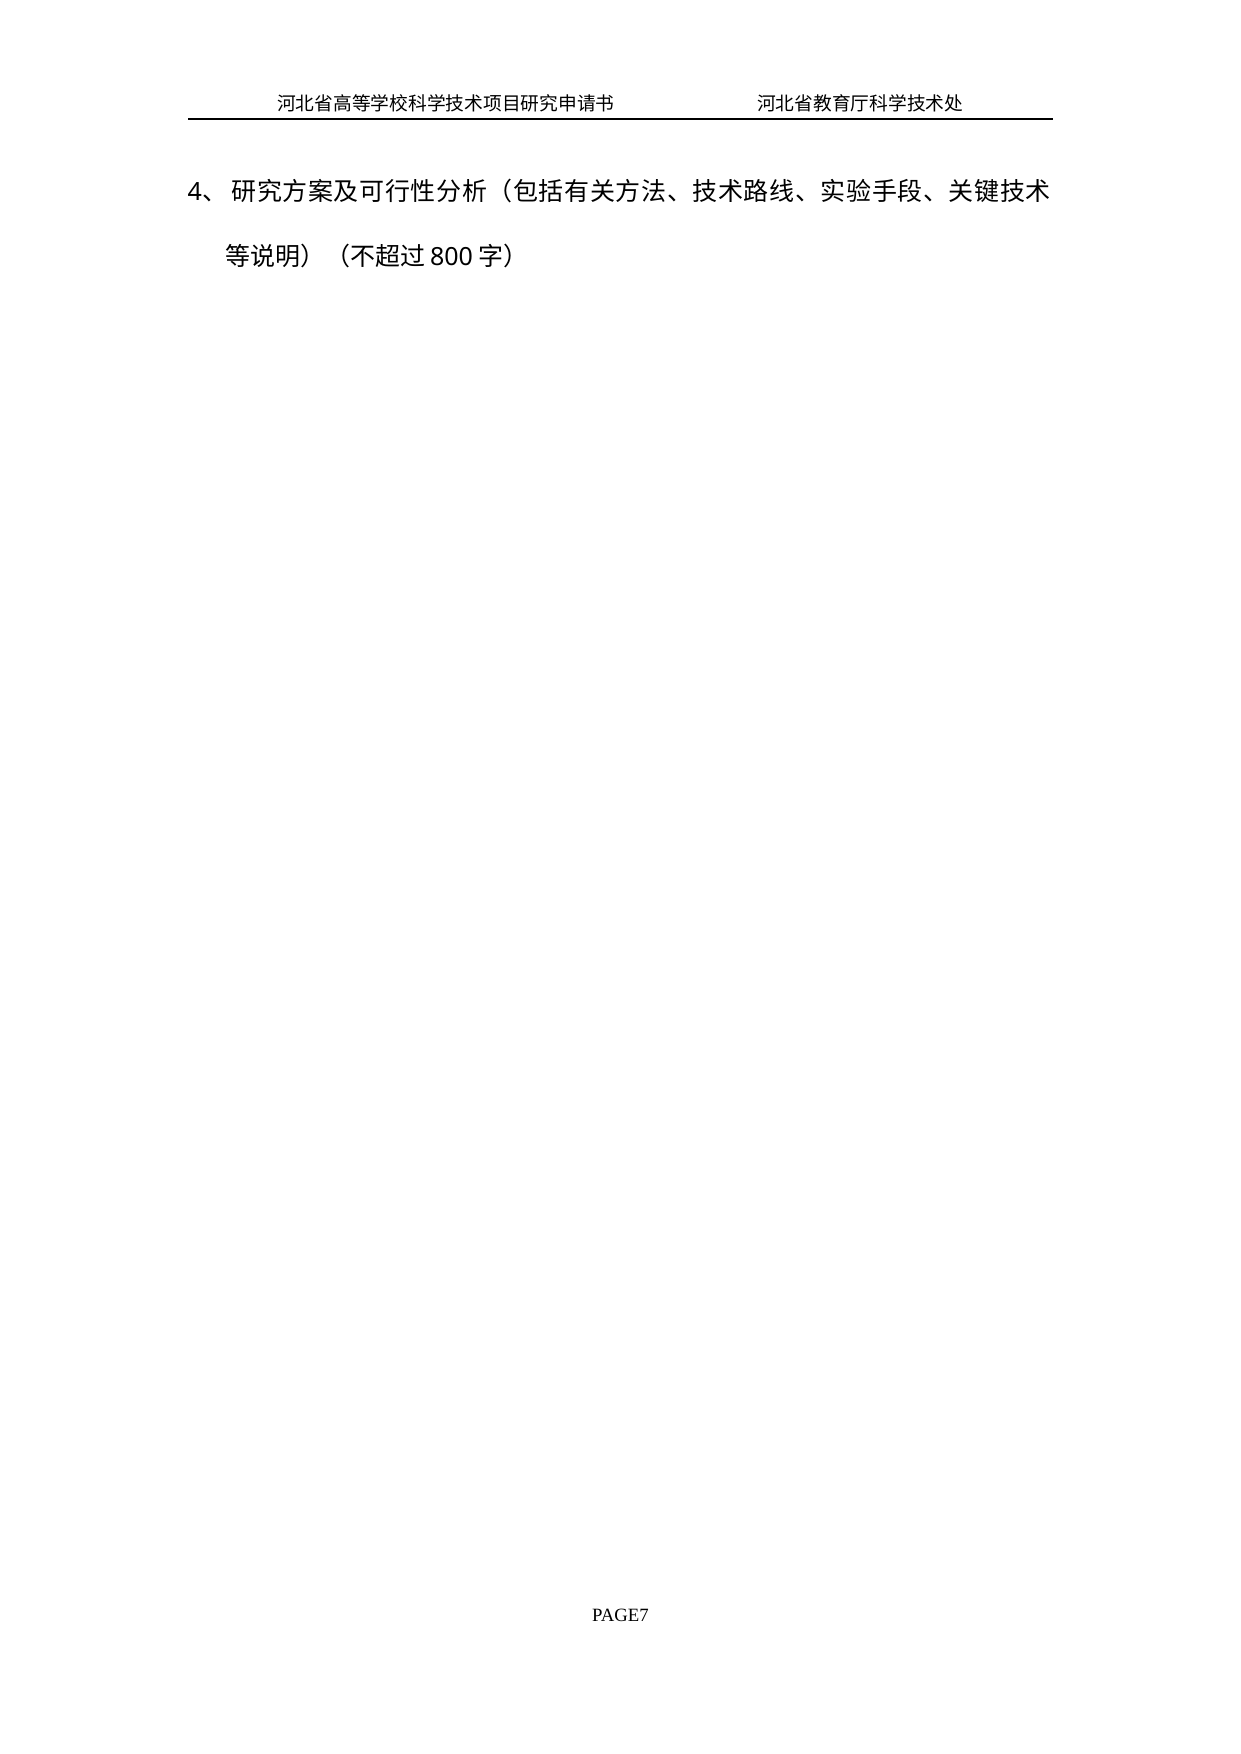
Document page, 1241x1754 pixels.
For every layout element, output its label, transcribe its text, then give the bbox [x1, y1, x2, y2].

list 研究方案及可行性分析（包括有关方法、技术路线、实验手段、关键技术等说明）（不超过800字） [187, 157, 1053, 287]
